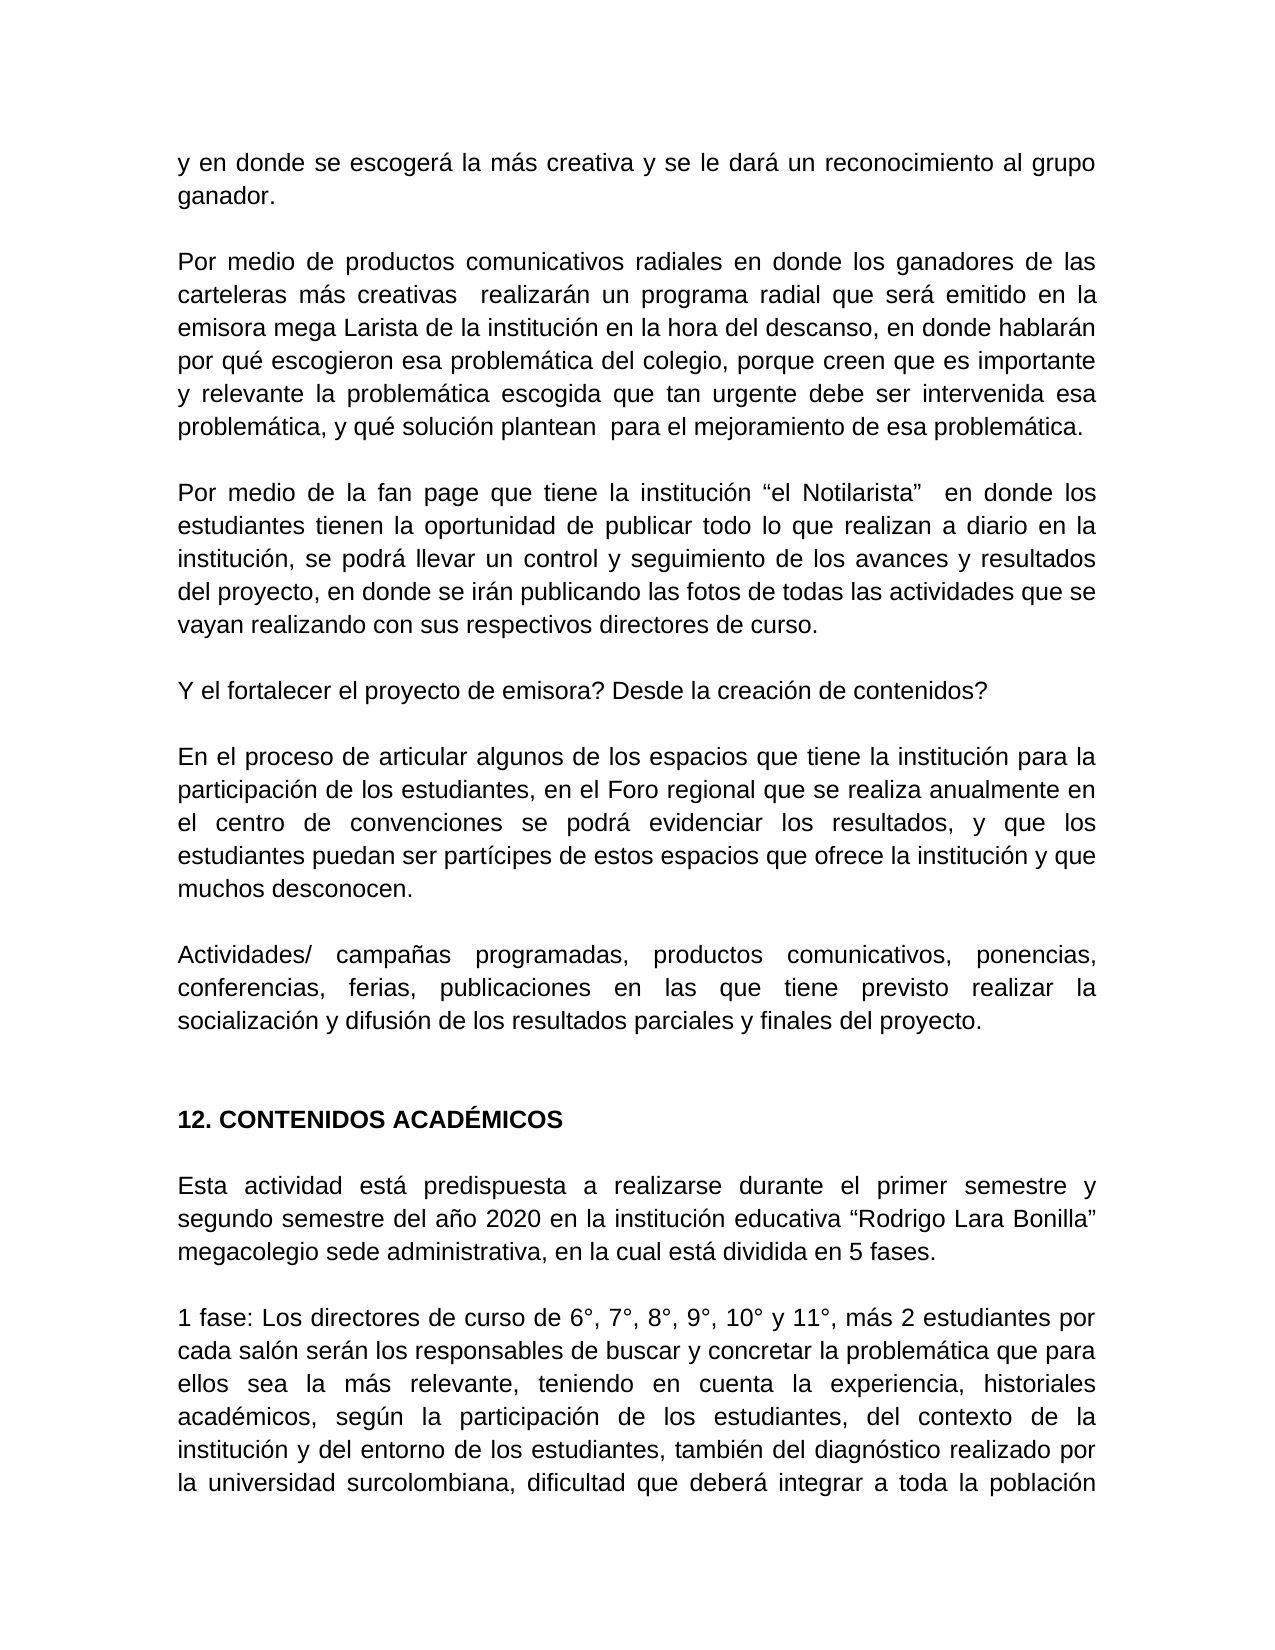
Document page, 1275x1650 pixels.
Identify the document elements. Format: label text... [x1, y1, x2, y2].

text Por medio de productos comunicativos radiales en donde los ganadores de las carteleras más creativas realizarán un programa radial que será emitido en la emisora mega Larista de la institución en la hora del descanso, en donde hablarán por qué escogieron esa problemática del colegio, porque creen que es importante y relevante la problemática escogida que tan urgente debe ser intervenida esa problemática, y qué solución plantean para el mejoramiento de esa problemática. [177, 247, 1098, 441]
text Por medio de la fan page que tiene la institución “el Notilarista” en donde los estudiantes tienen la oportunidad de publicar todo lo que realizan a diario en la institución, se podrá llevar un control y seguimiento de los avances y resultados del proyecto, en donde se irán publicando las fotos de todas las actividades que se vayan realizando con sus respectivos directores de curso. [177, 478, 1098, 639]
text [177, 148, 1098, 209]
text Y el fortalecer el proyecto de emisora? Desde la creación de contenidos? [177, 676, 1098, 705]
text En el proceso de articular algunos de los espacios que tiene la institución para la participación de los estudiantes, en el Foro regional que se realiza anualmente en el centro de convenciones se podrá evidenciar los resultados, y que los estudiantes puedan ser partícipes de estos espacios que ofrece la institución y que muchos desconocen. [177, 742, 1098, 903]
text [177, 1303, 1098, 1497]
text Esta actividad está predispuesta a realizarse durante el primer semestre y segundo semestre del año 2020 en la institución educativa “Rodrigo Lara Bonilla” megacolegio sede administrativa, en la cual está dividida en 5 fases. [177, 1171, 1098, 1266]
text Actividades/ campañas programadas, productos comunicativos, ponencias, conferencias, ferias, publicaciones en las que tiene previsto realizar la socialización y difusión de los resultados parciales y finales del proyecto. [177, 940, 1098, 1035]
text 12. CONTENIDOS ACADÉMICOS [177, 1105, 1098, 1134]
